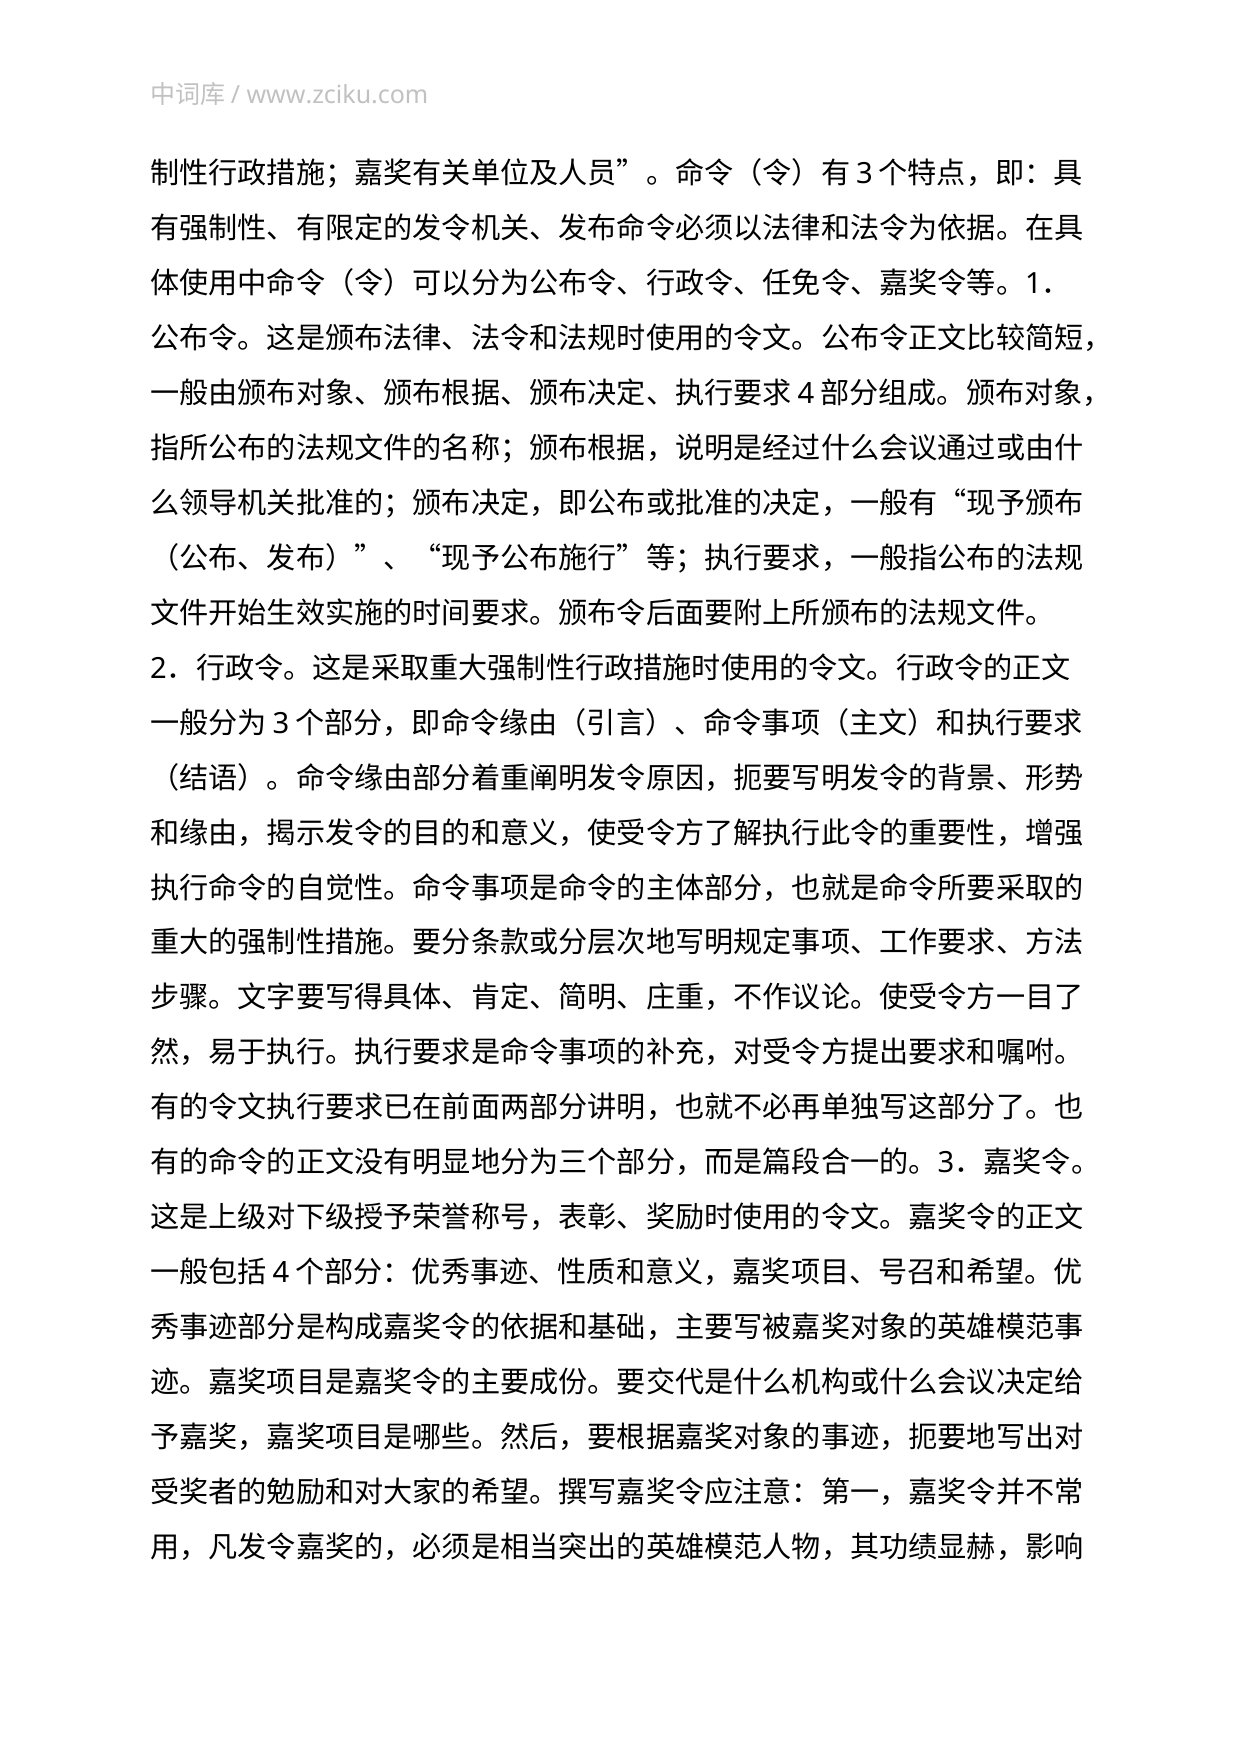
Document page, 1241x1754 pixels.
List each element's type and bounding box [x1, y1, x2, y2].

text [150, 150, 1090, 1565]
